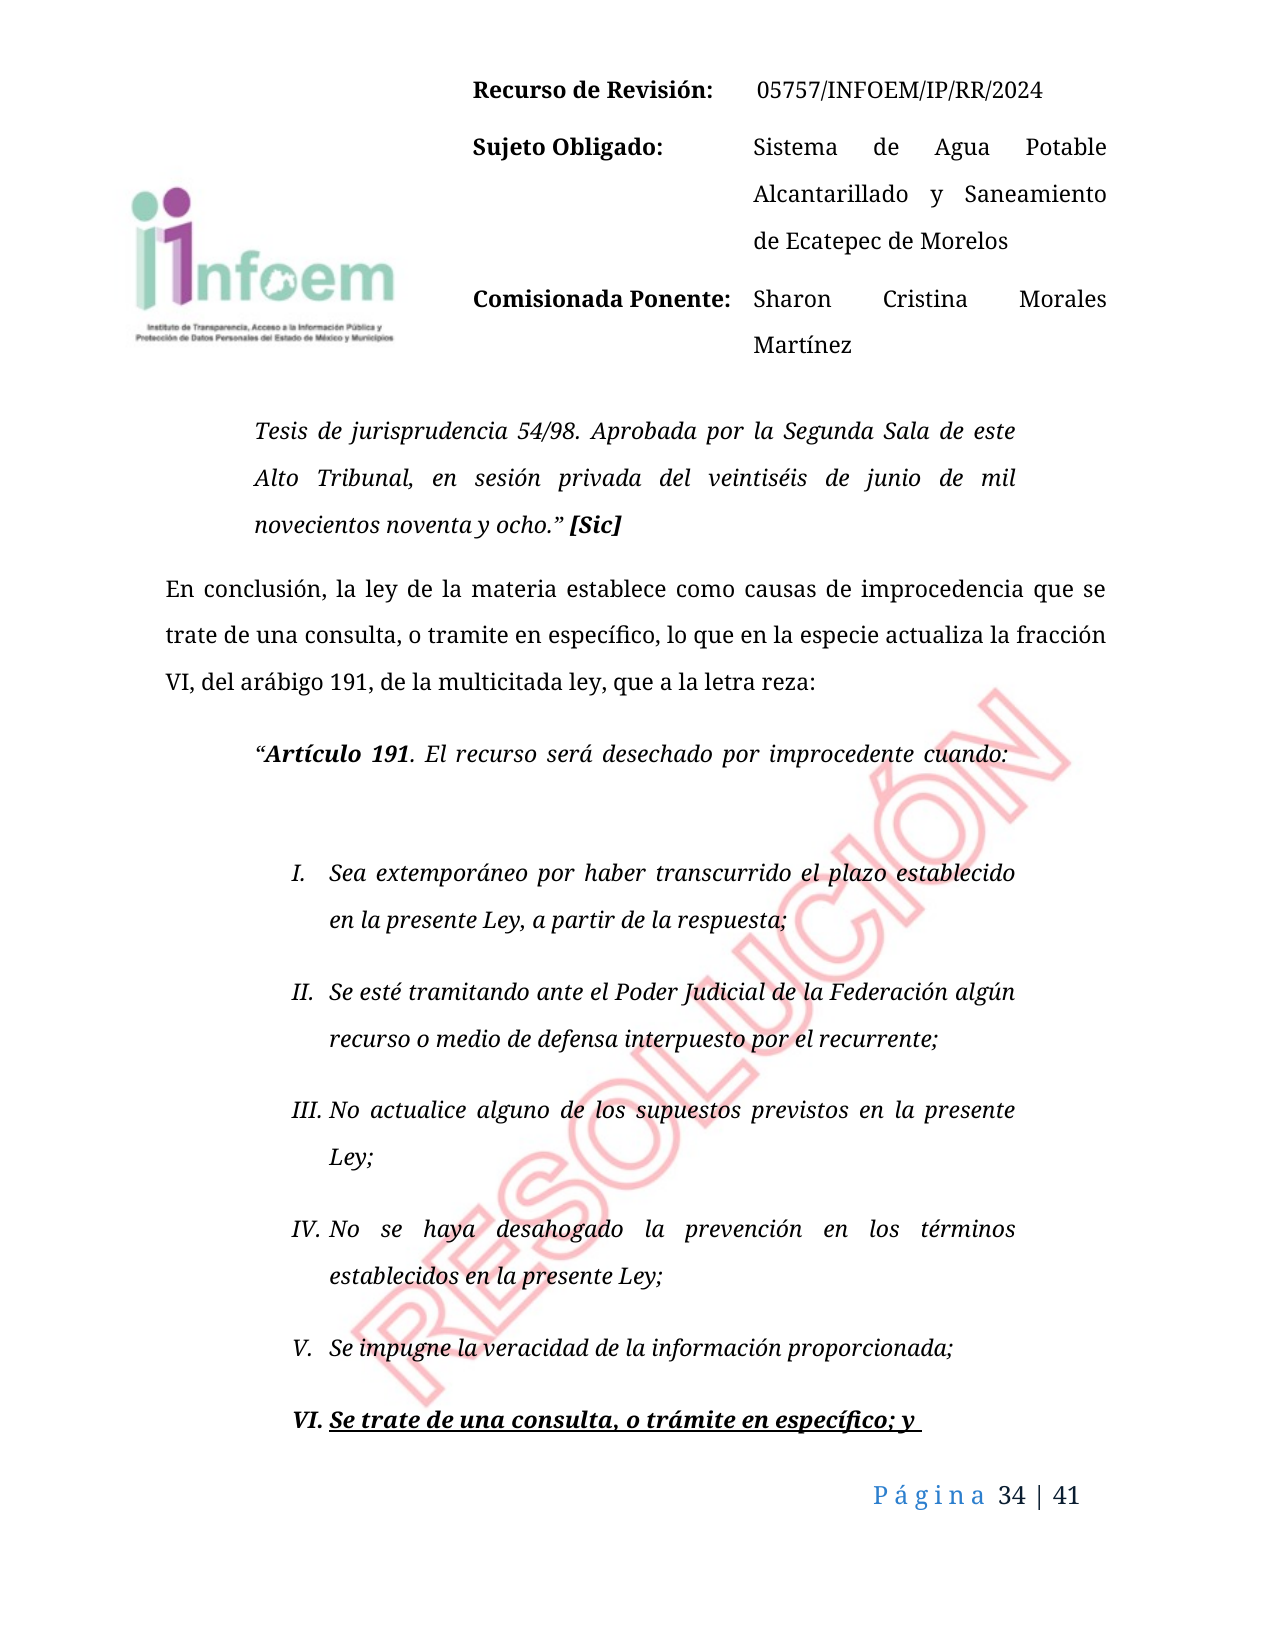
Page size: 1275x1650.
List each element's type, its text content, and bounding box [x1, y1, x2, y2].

list Sea extemporáneo por haber transcurrido el plazo establecido en la presente Ley, a partir de la respuesta; [292, 857, 1019, 935]
text En conclusión, la ley de la materia establece como causas de improcedencia que se trate de una consulta, o tramite en específico, lo que en la especie actualiza la fracción VI, del arábigo 191, de la multicitada ley, que a la letra reza: [165, 572, 1107, 697]
list Se impugne la veracidad de la información proporcionada; [292, 1332, 1019, 1363]
picture [2, 122, 1275, 1650]
text Tesis de jurisprudencia 54/98. Aprobada por la Segunda Sala de este Alto Tribunal, en sesión privada del veintiséis de junio de mil novecientos noventa y ocho.” [Sic] [254, 415, 1019, 540]
list Se esté tramitando ante el Poder Judicial de la Federación algún recurso o medio de defensa interpuesto por el recurrente; [292, 976, 1019, 1054]
list No actualice alguno de los supuestos previstos en la presente Ley; [292, 1094, 1019, 1172]
list No se haya desahogado la prevención en los términos establecidos en la presente Ley; [292, 1213, 1019, 1291]
text “Artículo 191. El recurso será desechado por improcedente cuando: [254, 738, 1019, 816]
list Se trate de una consulta, o trámite en específico; y [292, 1404, 1019, 1435]
